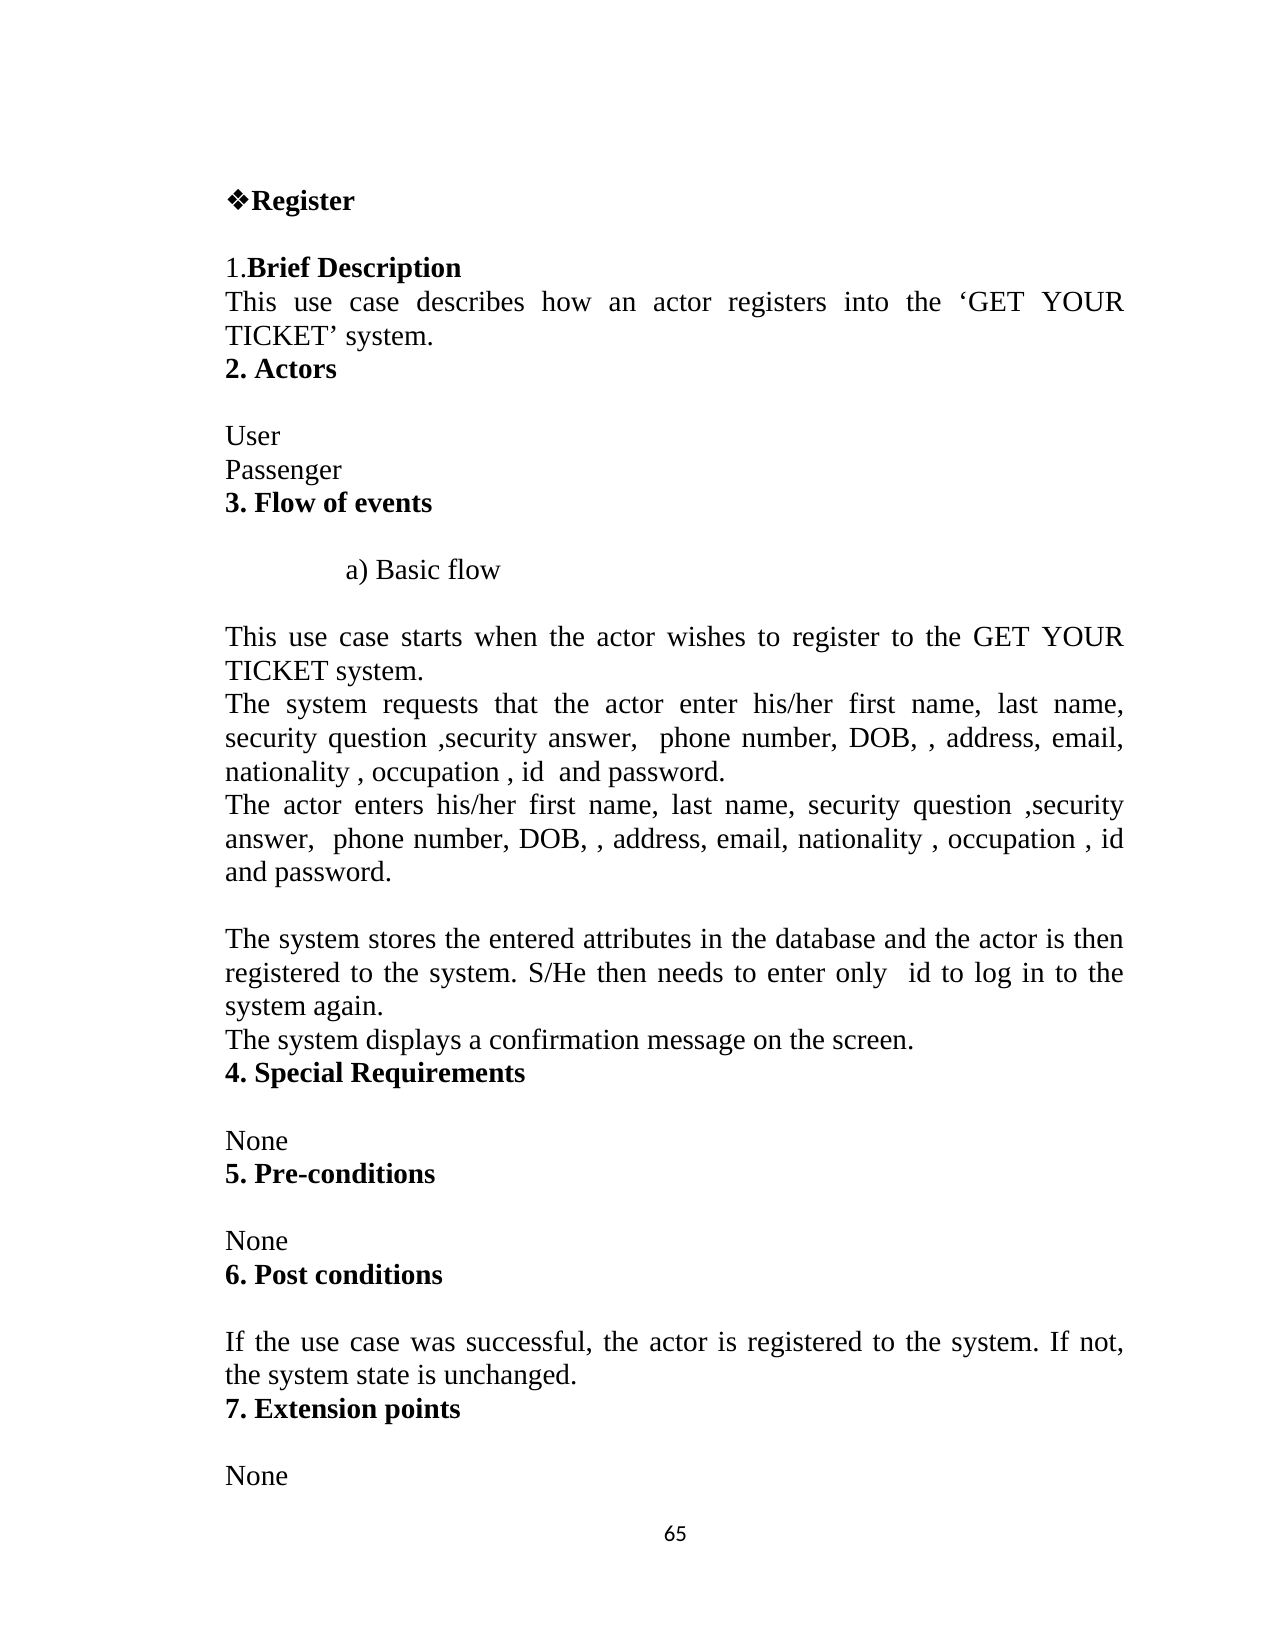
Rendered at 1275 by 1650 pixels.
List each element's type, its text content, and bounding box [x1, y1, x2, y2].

text This use case starts when the actor wishes to register to the GET YOUR TICKET system. [225, 619, 1125, 687]
list a) Basic flow [308, 552, 1125, 586]
text 5. Pre-conditions [225, 1156, 1125, 1190]
text The system requests that the actor enter his/her first name, last name, security question ,security answer, phone number, DOB, , address, email, nationality , occupation , id and password. [225, 687, 1125, 787]
text If the use case was successful, the actor is registered to the system. If not, the system state is unchanged. [225, 1324, 1125, 1391]
text 6. Post conditions [225, 1257, 1125, 1290]
text 3. Flow of events [225, 485, 1125, 519]
text 2. Actors [225, 351, 1125, 385]
text None [225, 1123, 1125, 1156]
text Passenger [225, 452, 1125, 485]
text None [225, 1458, 1125, 1492]
text 7. Extension points [225, 1391, 1125, 1424]
text 1.Brief Description [225, 251, 1125, 284]
text The system stores the entered attributes in the database and the actor is then registered to the system. S/He then needs to enter only id to log in to the system again. [225, 921, 1125, 1022]
text User [225, 418, 1125, 452]
text None [225, 1223, 1125, 1257]
text 4. Special Requirements [225, 1056, 1125, 1089]
text ❖Register [225, 183, 1125, 217]
text This use case describes how an actor registers into the ‘GET YOUR TICKET’ system. [225, 284, 1125, 351]
text The actor enters his/her first name, last name, security question ,security answer, phone number, DOB, , address, email, nationality , occupation , id and password. [225, 787, 1125, 888]
text The system displays a confirmation message on the screen. [225, 1022, 1125, 1056]
